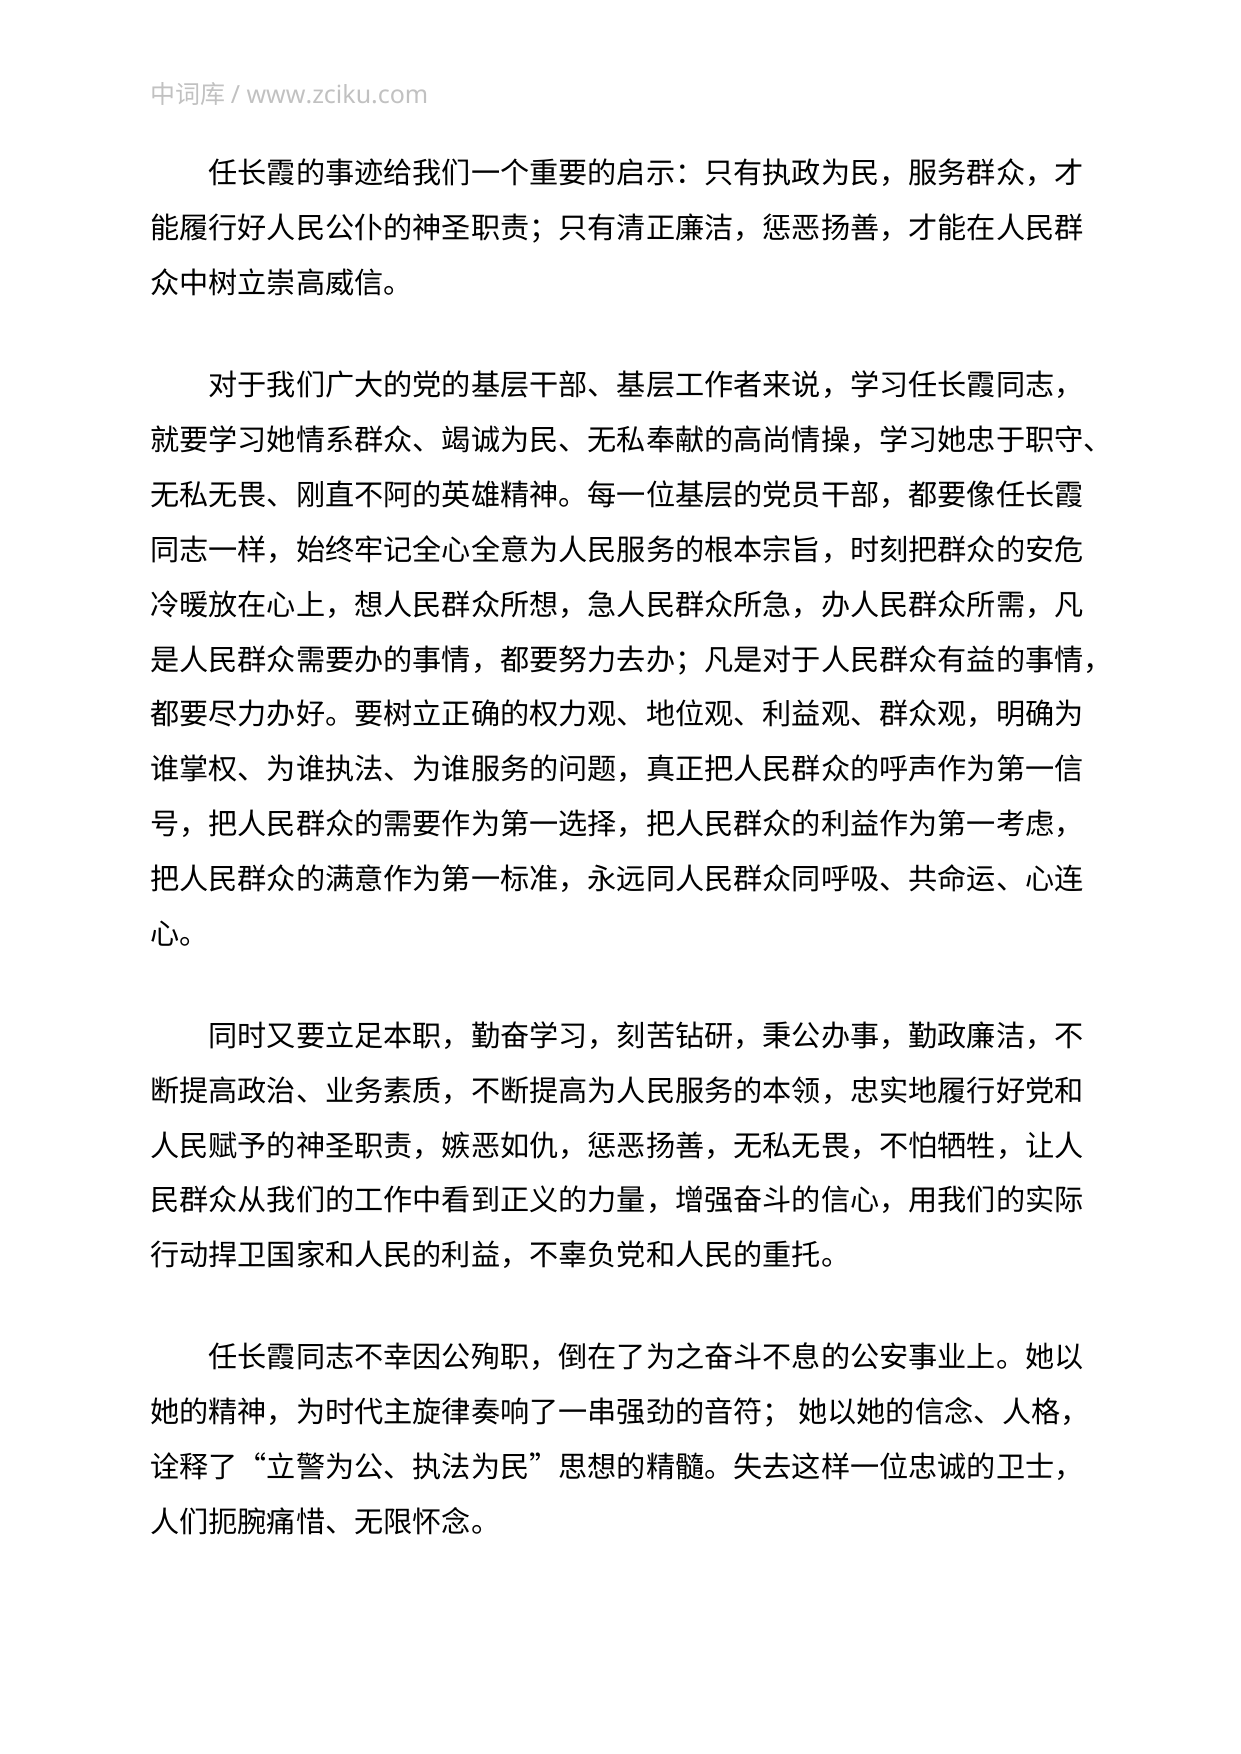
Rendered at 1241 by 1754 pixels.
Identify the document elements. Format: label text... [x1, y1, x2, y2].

text 任长霞的事迹给我们一个重要的启示：只有执政为民，服务群众，才能履行好人民公仆的神圣职责；只有清正廉洁，惩恶扬善，才能在人民群众中树立崇高威信。 [150, 150, 1090, 302]
text 同时又要立足本职，勤奋学习，刻苦钻研，秉公办事，勤政廉洁，不断提高政治、业务素质，不断提高为人民服务的本领，忠实地履行好党和人民赋予的神圣职责，嫉恶如仇，惩恶扬善，无私无畏，不怕牺牲，让人民群众从我们的工作中看到正义的力量，增强奋斗的信心，用我们的实际行动捍卫国家和人民的利益，不辜负党和人民的重托。 [150, 1012, 1090, 1274]
text 对于我们广大的党的基层干部、基层工作者来说，学习任长霞同志，就要学习她情系群众、竭诚为民、无私奉献的高尚情操，学习她忠于职守、无私无畏、刚直不阿的英雄精神。每一位基层的党员干部，都要像任长霞同志一样，始终牢记全心全意为人民服务的根本宗旨，时刻把群众的安危冷暖放在心上，想人民群众所想，急人民群众所急，办人民群众所需，凡是人民群众需要办的事情，都要努力去办；凡是对于人民群众有益的事情，都要尽力办好。要树立正确的权力观、地位观、利益观、群众观，明确为谁掌权、为谁执法、为谁服务的问题，真正把人民群众的呼声作为第一信号，把人民群众的需要作为第一选择，把人民群众的利益作为第一考虑，把人民群众的满意作为第一标准，永远同人民群众同呼吸、共命运、心连心。 [150, 362, 1090, 953]
text 任长霞同志不幸因公殉职，倒在了为之奋斗不息的公安事业上。她以她的精神，为时代主旋律奏响了一串强劲的音符； 她以她的信念、人格，诠释了“立警为公、执法为民”思想的精髓。失去这样一位忠诚的卫士，人们扼腕痛惜、无限怀念。 [150, 1334, 1090, 1541]
